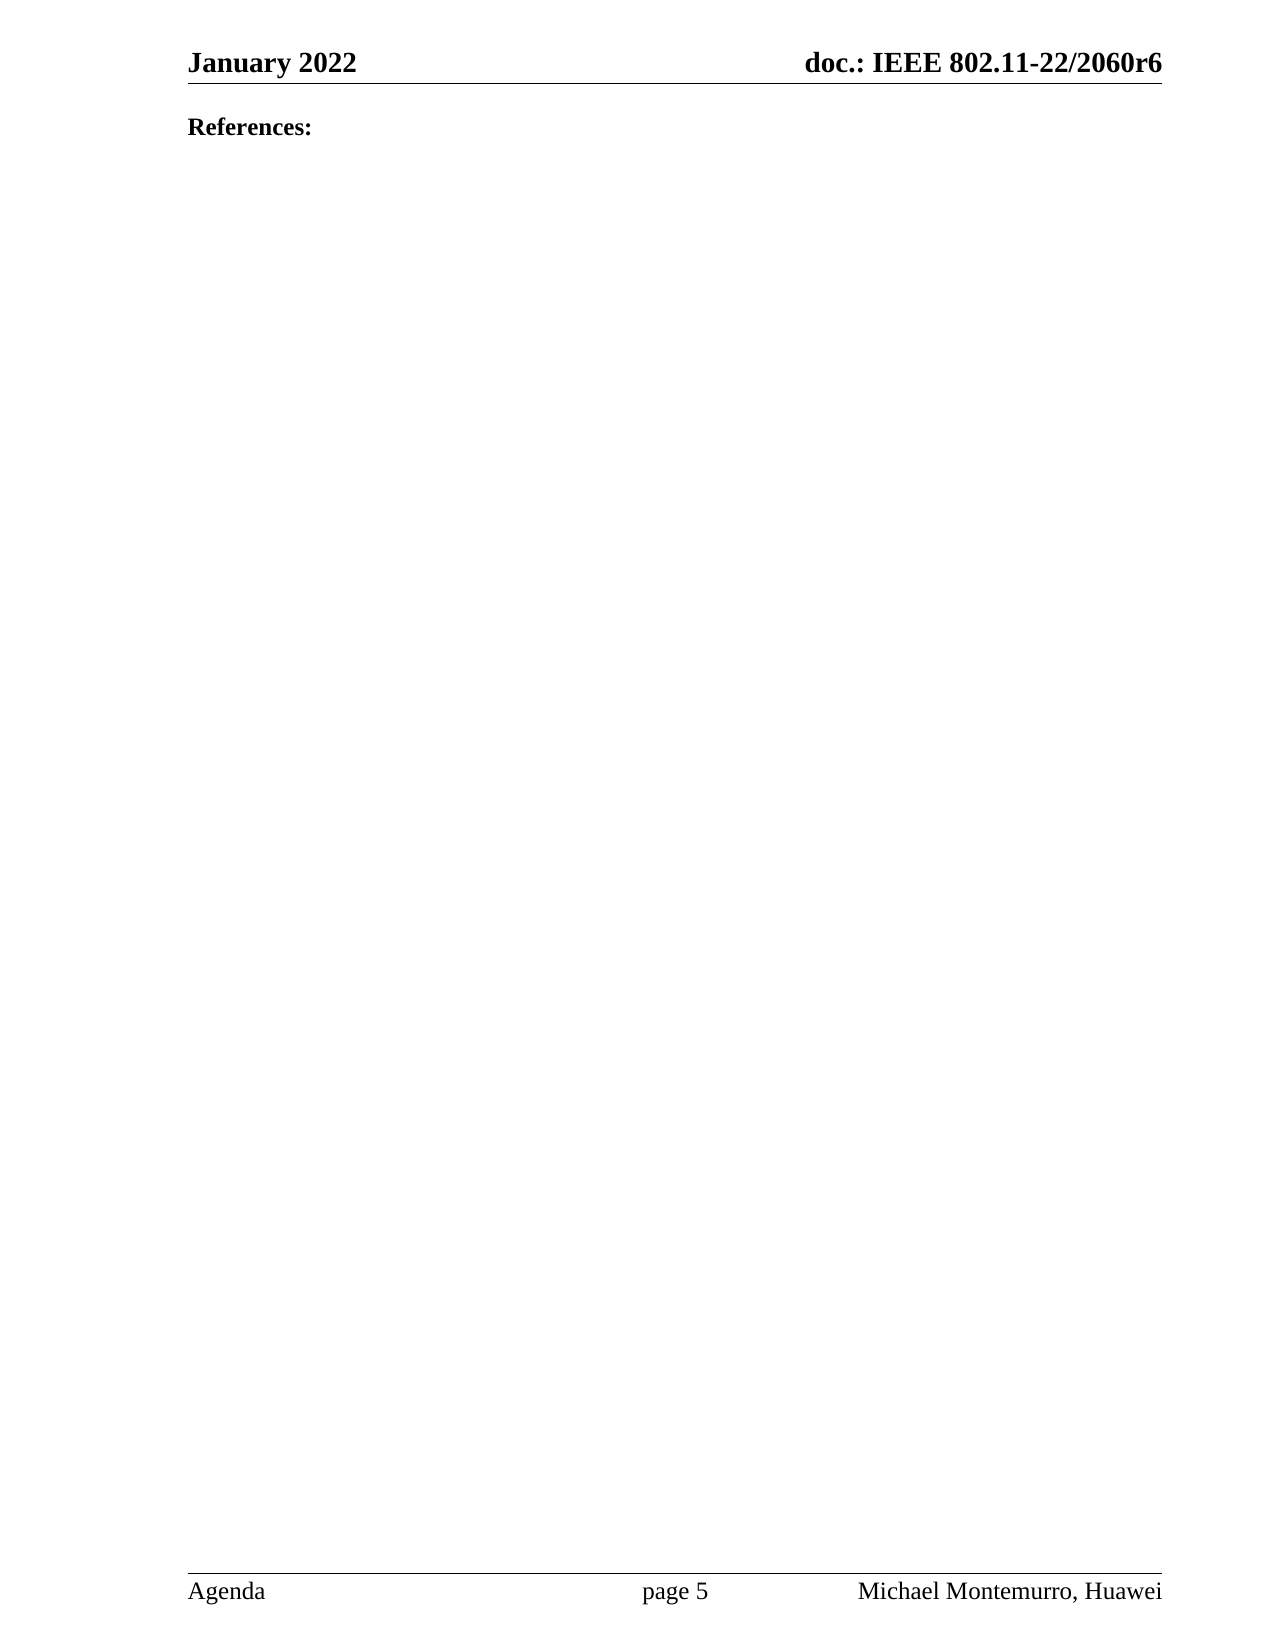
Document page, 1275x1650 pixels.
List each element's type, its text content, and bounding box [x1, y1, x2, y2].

text References: [187, 112, 1162, 141]
